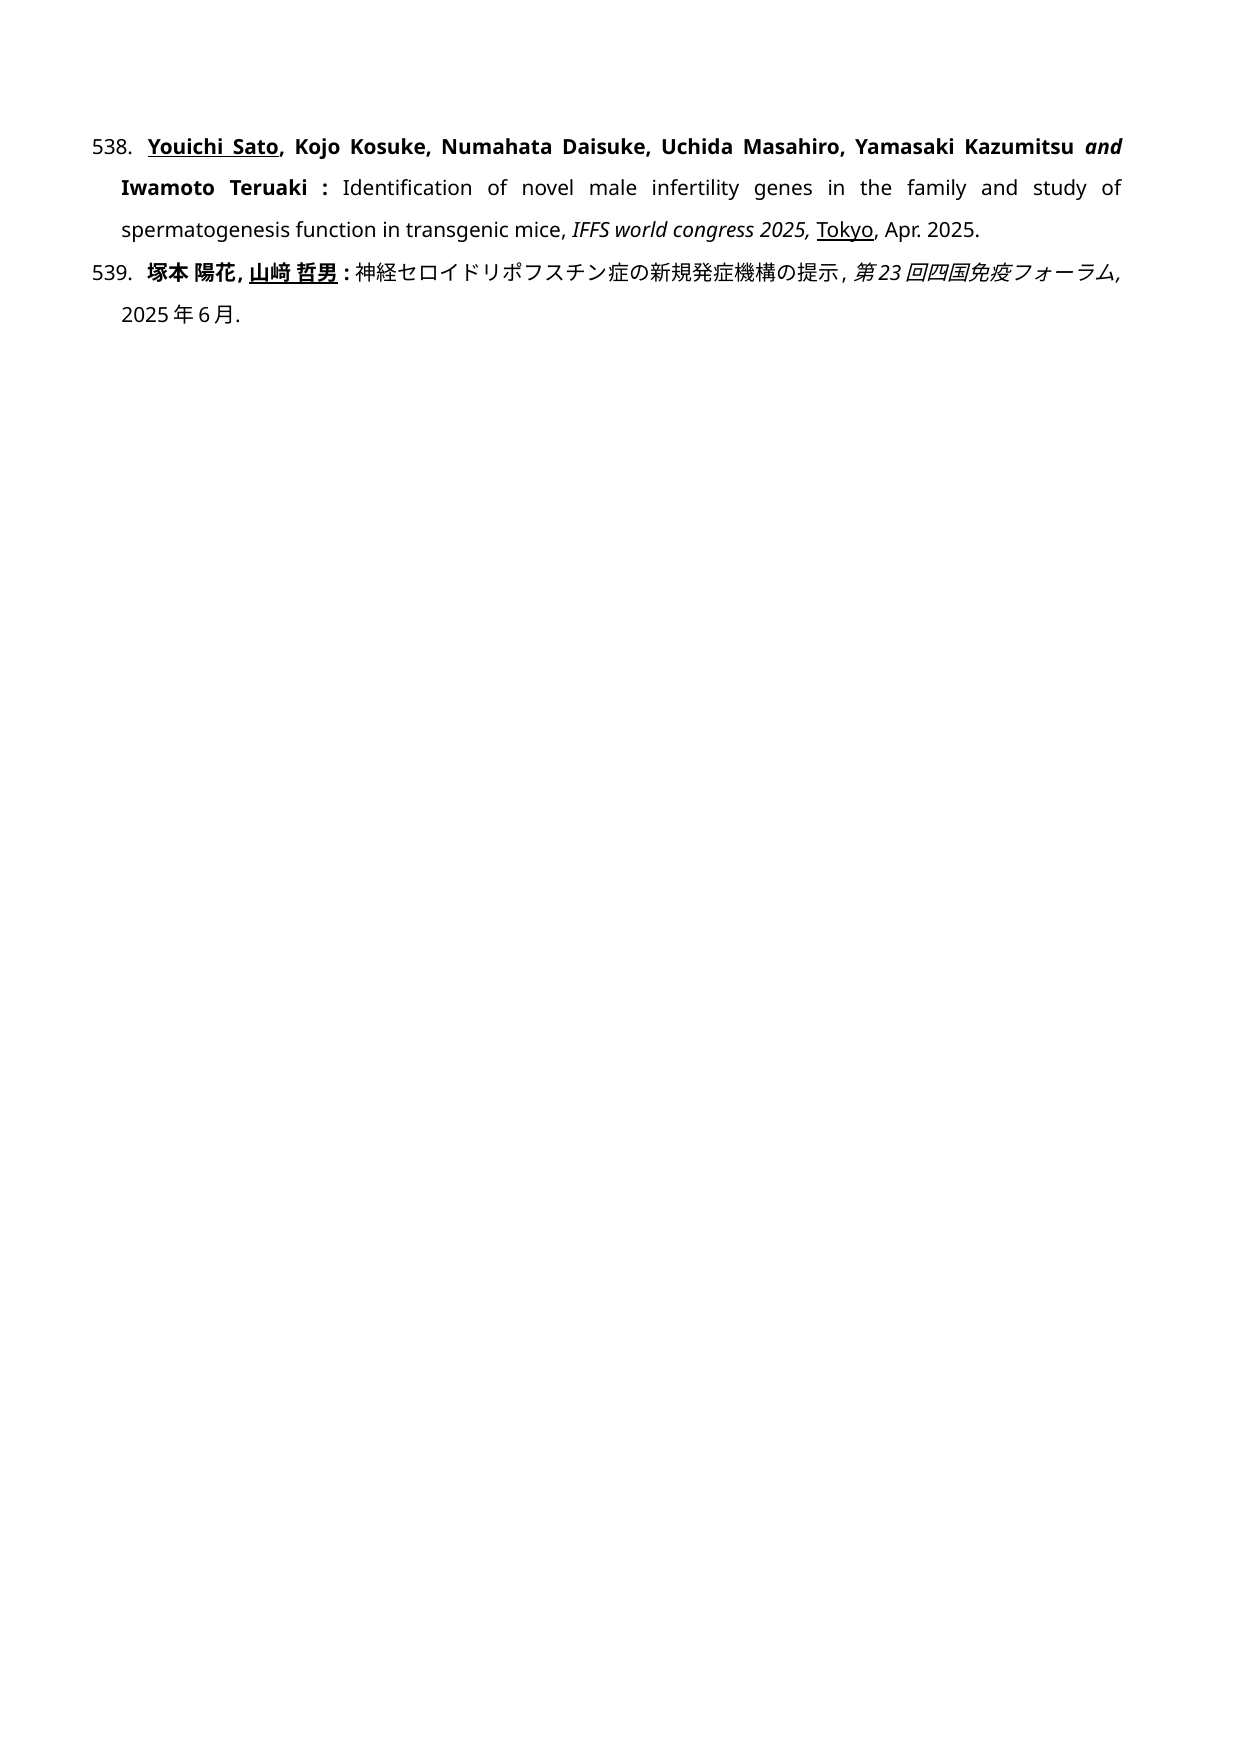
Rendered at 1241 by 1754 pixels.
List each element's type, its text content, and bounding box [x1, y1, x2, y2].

list Youichi Sato, Kojo Kosuke, Numahata Daisuke, Uchida Masahiro, Yamasaki Kazumitsu and Iwamoto Teruaki : Identification of novel male infertility genes in the family and study of spermatogenesis function in transgenic mice, IFFS world congress 2025, Tokyo, Apr. 2025. [92, 125, 1122, 250]
list 塚本 陽花, 山﨑 哲男 : 神経セロイドリポフスチン症の新規発症機構の提示, 第23回四国免疫フォーラム, 2025年6月. [92, 250, 1122, 334]
